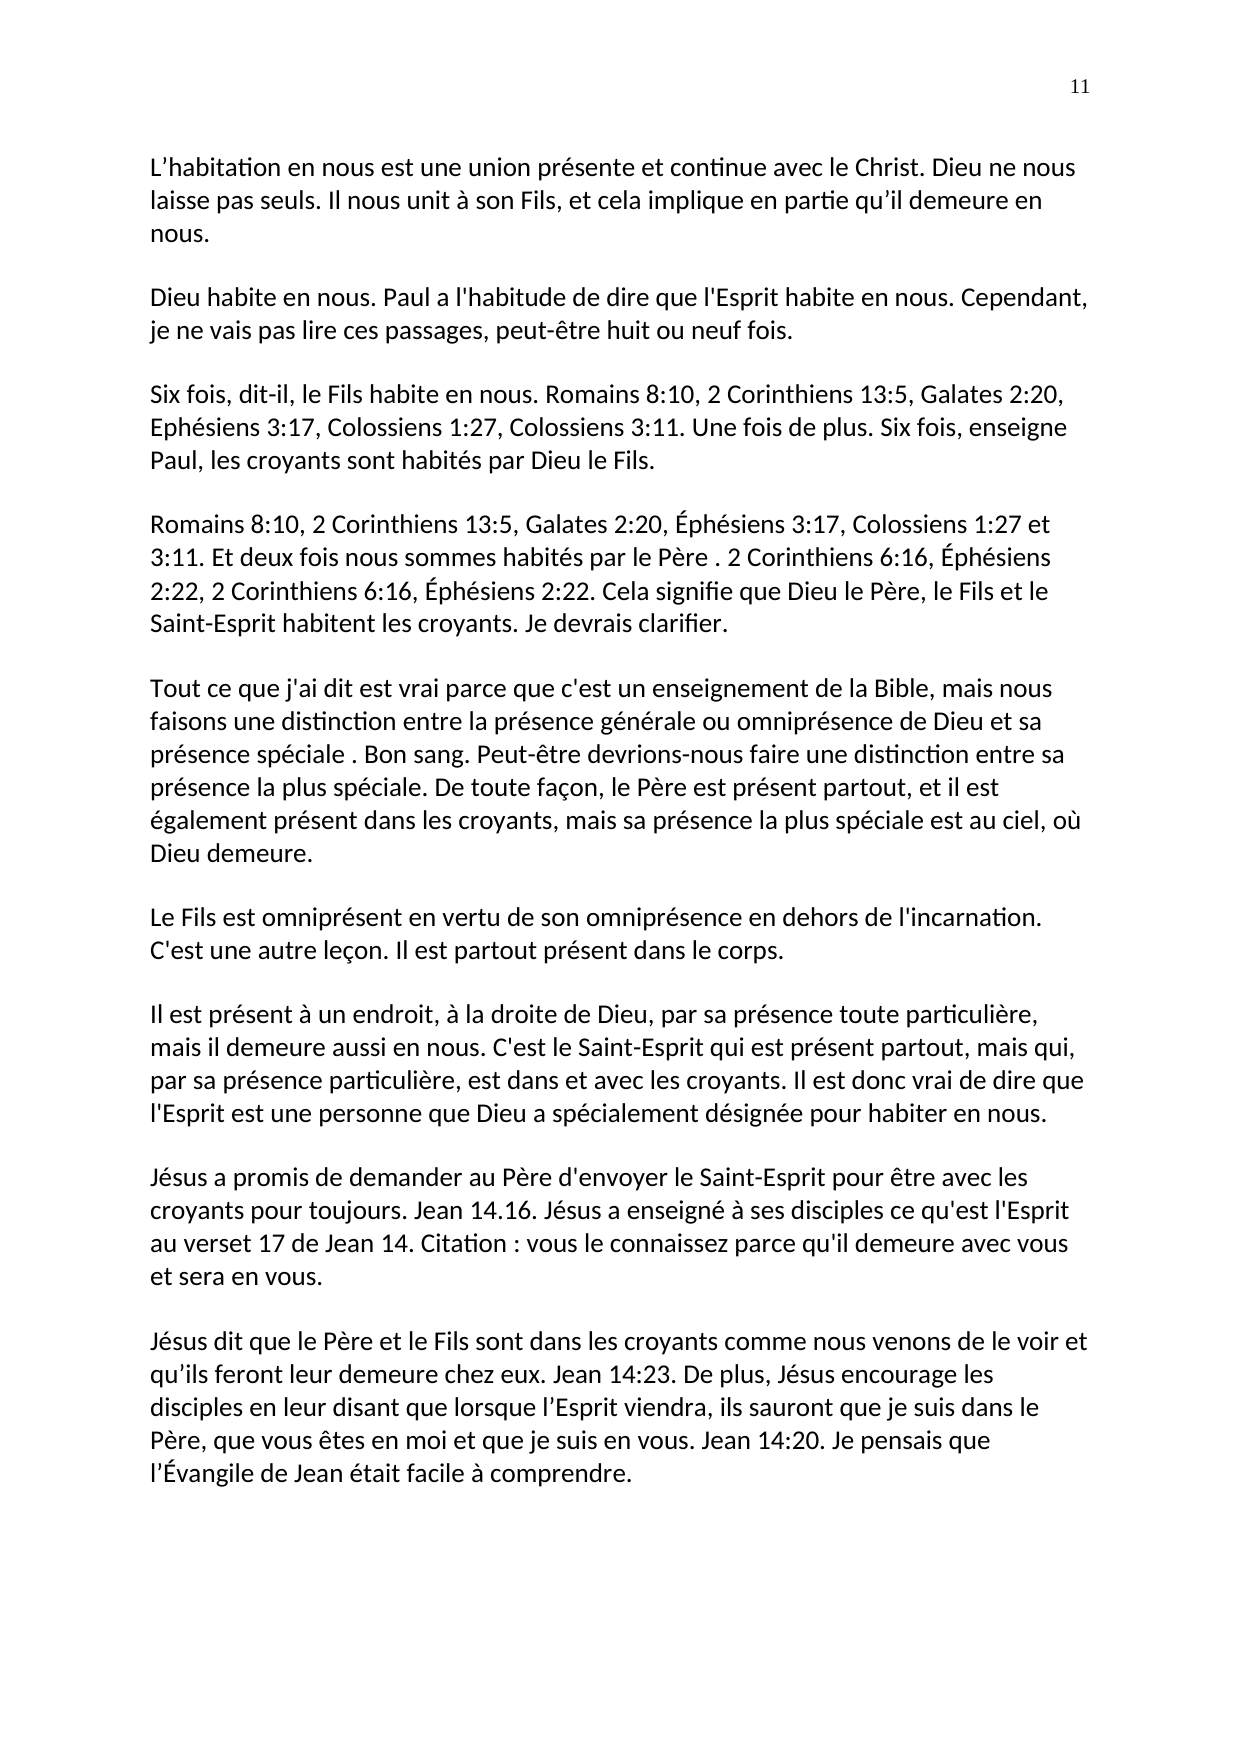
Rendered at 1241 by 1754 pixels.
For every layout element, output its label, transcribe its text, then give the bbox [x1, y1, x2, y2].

text Six fois, dit-il, le Fils habite en nous. Romains 8:10, 2 Corinthiens 13:5, Galates 2:20, Ephésiens 3:17, Colossiens 1:27, Colossiens 3:11. Une fois de plus. Six fois, enseigne Paul, les croyants sont habités par Dieu le Fils. [150, 377, 1090, 476]
text Jésus a promis de demander au Père d'envoyer le Saint-Esprit pour être avec les croyants pour toujours. Jean 14.16. Jésus a enseigné à ses disciples ce qu'est l'Esprit au verset 17 de Jean 14. Citation : vous le connaissez parce qu'il demeure avec vous et sera en vous. [150, 1161, 1090, 1293]
text Il est présent à un endroit, à la droite de Dieu, par sa présence toute particulière, mais il demeure aussi en nous. C'est le Saint-Esprit qui est présent partout, mais qui, par sa présence particulière, est dans et avec les croyants. Il est donc vrai de dire que l'Esprit est une personne que Dieu a spécialement désignée pour habiter en nous. [150, 997, 1090, 1129]
text Tout ce que j'ai dit est vrai parce que c'est un enseignement de la Bible, mais nous faisons une distinction entre la présence générale ou omniprésence de Dieu et sa présence spéciale . Bon sang. Peut-être devrions-nous faire une distinction entre sa présence la plus spéciale. De toute façon, le Père est présent partout, et il est également présent dans les croyants, mais sa présence la plus spéciale est au ciel, où Dieu demeure. [150, 671, 1090, 869]
text Jésus dit que le Père et le Fils sont dans les croyants comme nous venons de le voir et qu’ils feront leur demeure chez eux. Jean 14:23. De plus, Jésus encourage les disciples en leur disant que lorsque l’Esprit viendra, ils sauront que je suis dans le Père, que vous êtes en moi et que je suis en vous. Jean 14:20. Je pensais que l’Évangile de Jean était facile à comprendre. [150, 1324, 1090, 1489]
text Romains 8:10, 2 Corinthiens 13:5, Galates 2:20, Éphésiens 3:17, Colossiens 1:27 et 3:11. Et deux fois nous sommes habités par le Père . 2 Corinthiens 6:16, Éphésiens 2:22, 2 Corinthiens 6:16, Éphésiens 2:22. Cela signifie que Dieu le Père, le Fils et le Saint-Esprit habitent les croyants. Je devrais clarifier. [150, 508, 1090, 640]
text Le Fils est omniprésent en vertu de son omniprésence en dehors de l'incarnation. C'est une autre leçon. Il est partout présent dans le corps. [150, 900, 1090, 966]
text L’habitation en nous est une union présente et continue avec le Christ. Dieu ne nous laisse pas seuls. Il nous unit à son Fils, et cela implique en partie qu’il demeure en nous. [150, 150, 1090, 249]
text Dieu habite en nous. Paul a l'habitude de dire que l'Esprit habite en nous. Cependant, je ne vais pas lire ces passages, peut-être huit ou neuf fois. [150, 280, 1090, 346]
